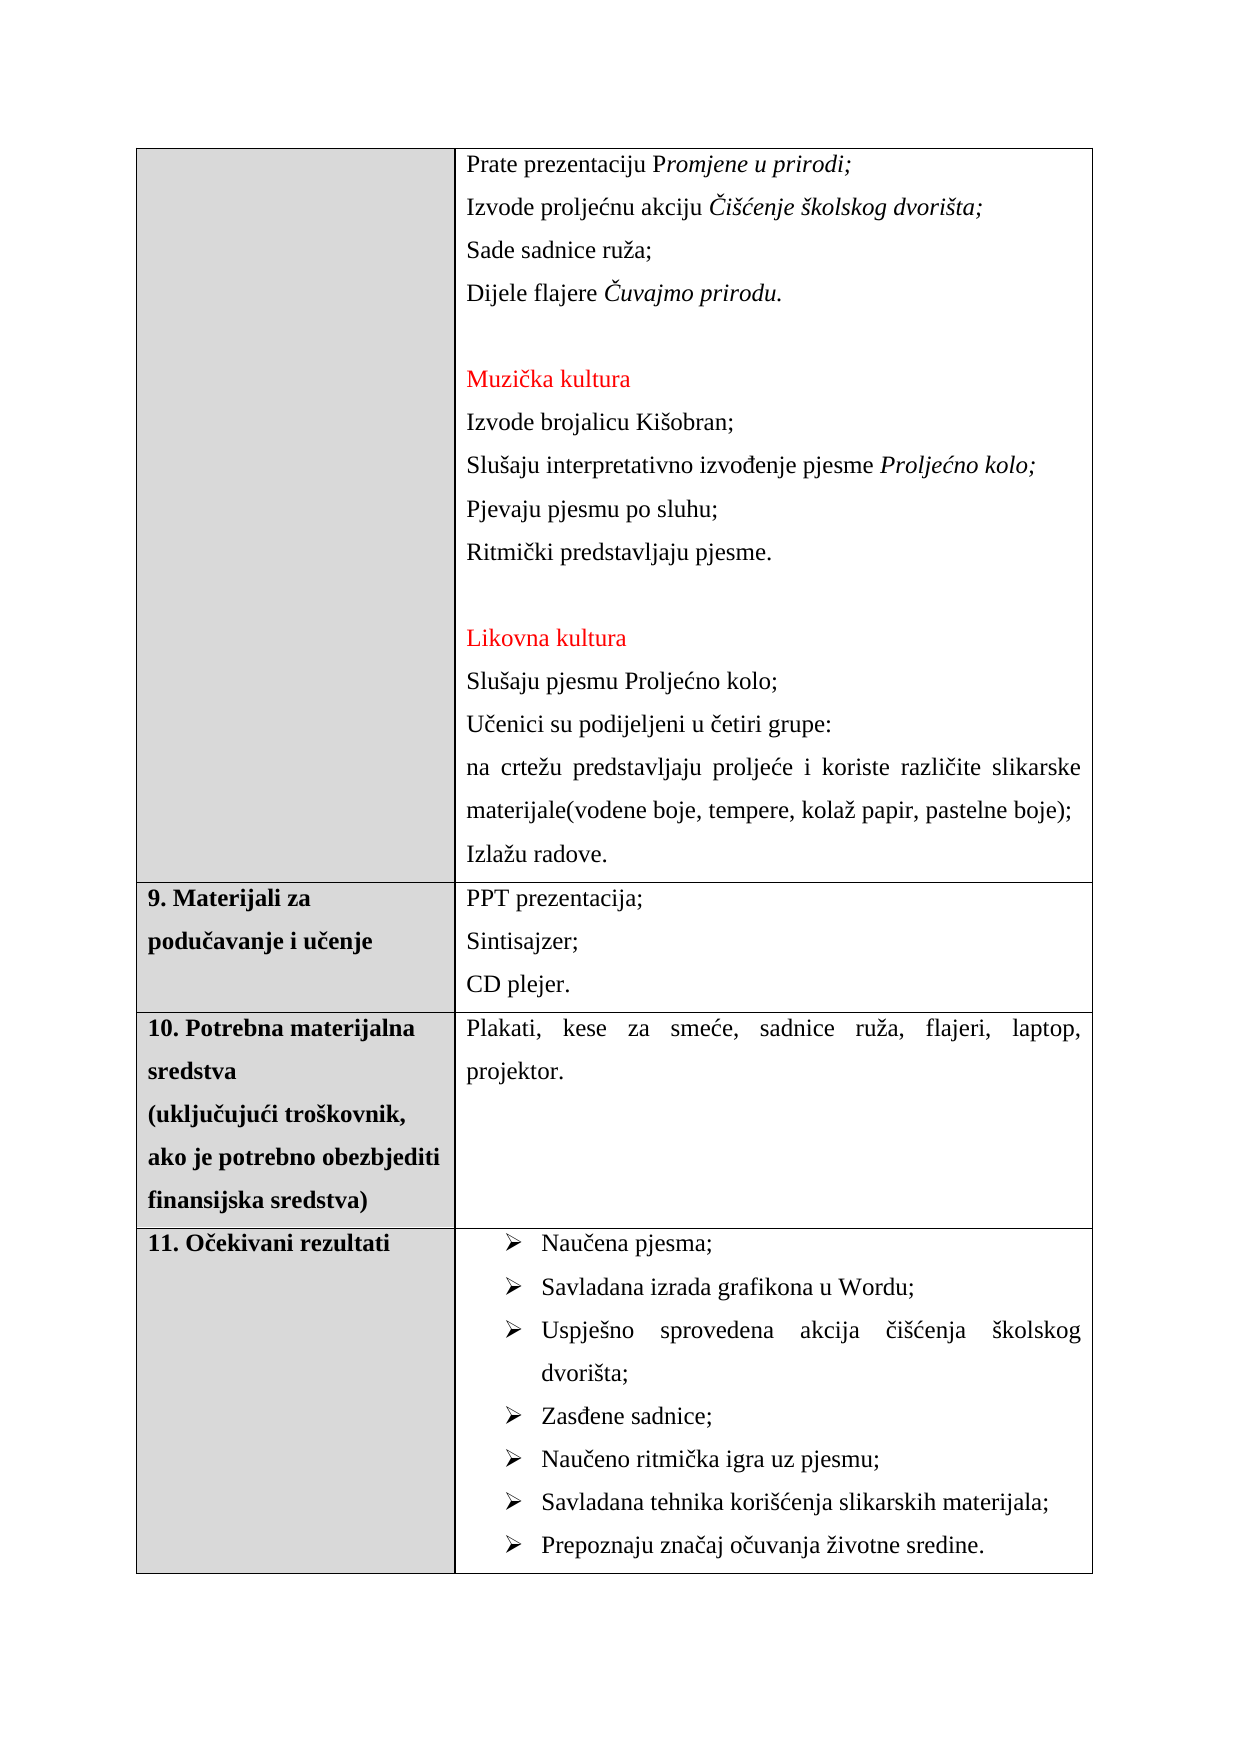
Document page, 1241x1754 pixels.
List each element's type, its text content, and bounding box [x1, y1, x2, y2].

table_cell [137, 1229, 454, 1573]
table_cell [456, 149, 1092, 882]
table_cell 10. Potrebna materijalna sredstva (uključujući troškovnik, ako je potrebno obezbjediti finansijska sredstva) [137, 1013, 454, 1227]
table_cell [456, 1229, 1092, 1573]
table_cell PPT prezentacija; Sintisajzer; CD plejer. [456, 883, 1092, 1012]
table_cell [137, 149, 454, 882]
table_cell 9. Materijali za podučavanje i učenje [137, 883, 454, 1012]
table_cell Plakati, kese za smeće, sadnice ruža, flajeri, laptop, projektor. [456, 1013, 1092, 1227]
